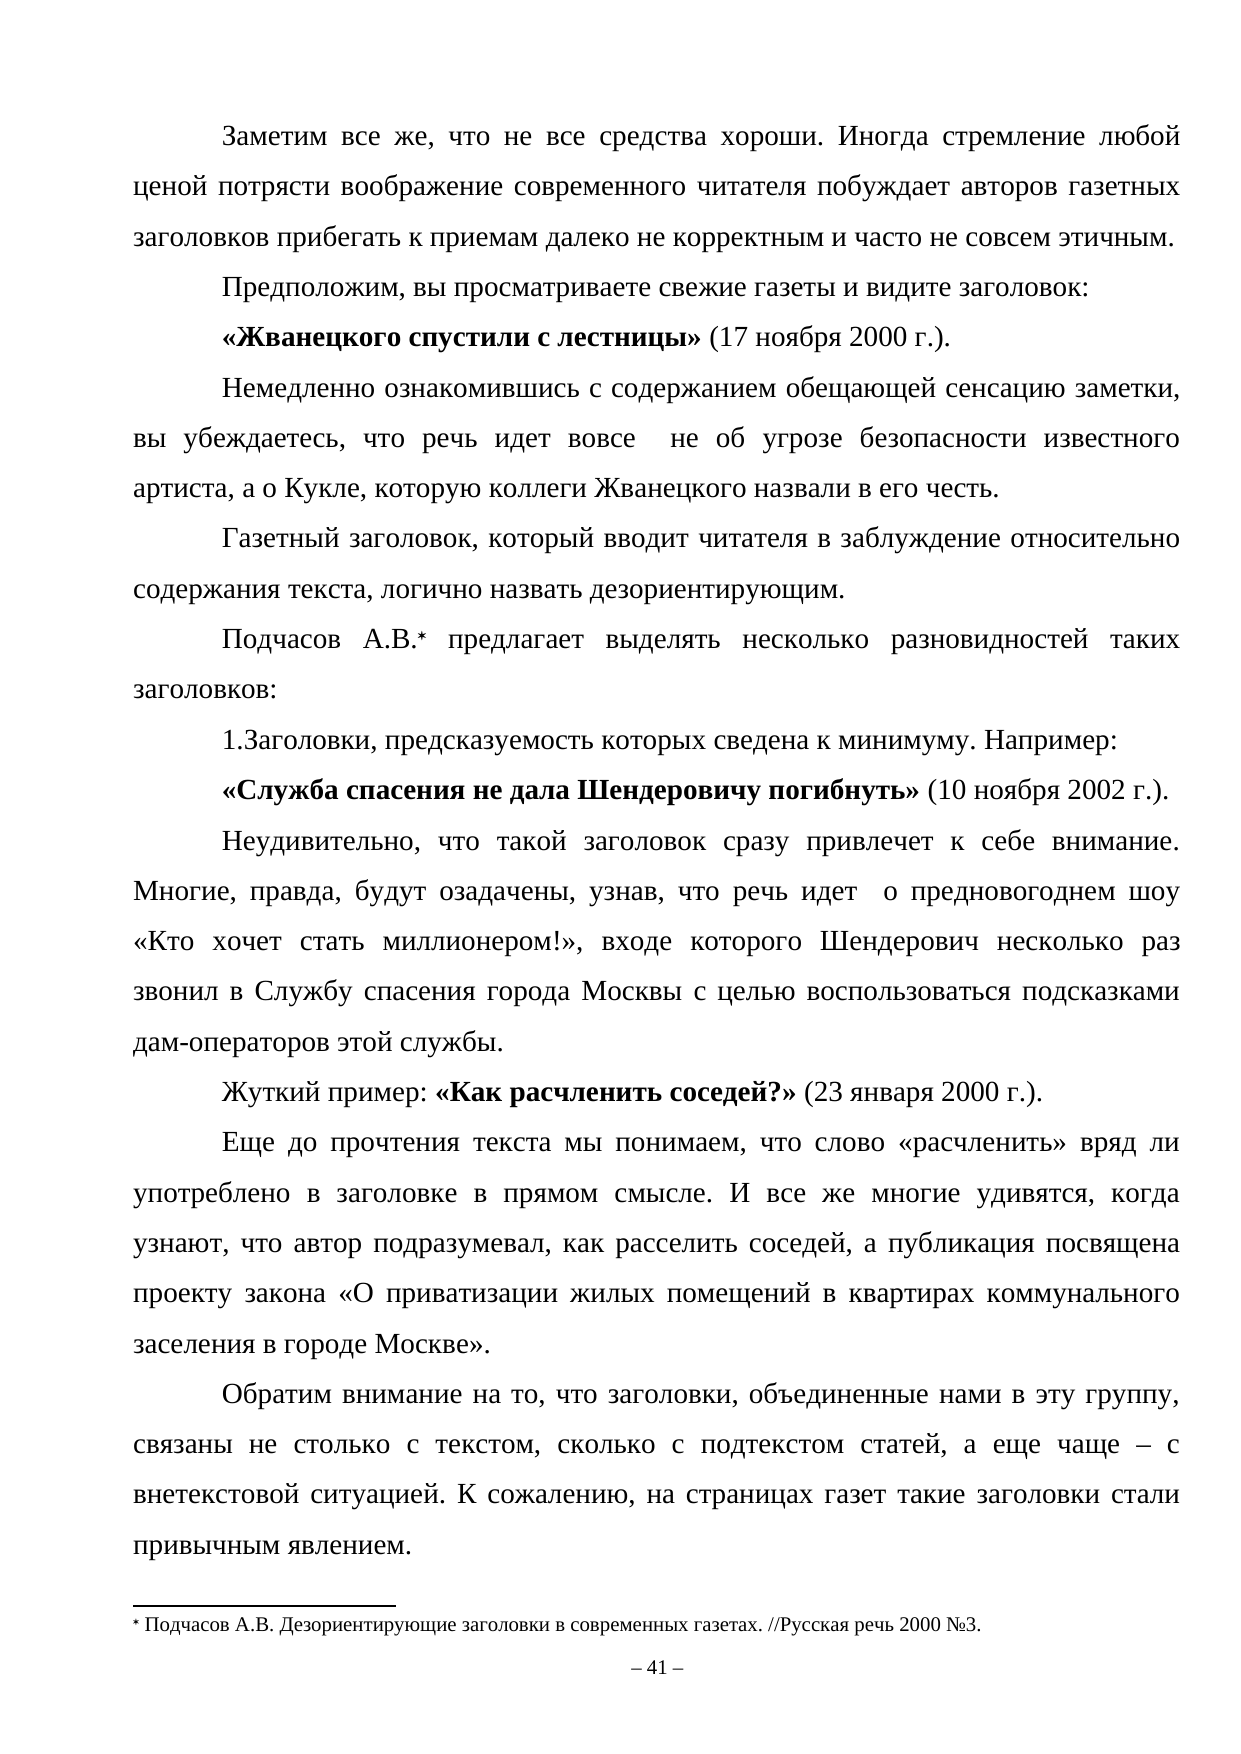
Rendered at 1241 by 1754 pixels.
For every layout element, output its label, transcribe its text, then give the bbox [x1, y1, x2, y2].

text Неудивительно, что такой заголовок сразу привлечет к себе внимание. Многие, правда, будут озадачены, узнав, что речь идет о предновогоднем шоу «Кто хочет стать миллионером!», входе которого Шендерович несколько раз звонил в Службу спасения города Москвы с целью воспользоваться подсказками дам-операторов этой службы. [133, 823, 1181, 1057]
text Обратим внимание на то, что заголовки, объединенные нами в эту группу, связаны не столько с текстом, сколько с подтекстом статей, а еще чаще – с внетекстовой ситуацией. К сожалению, на страницах газет такие заголовки стали привычным явлением. [133, 1376, 1181, 1561]
text Жуткий пример: «Как расчленить соседей?» (23 января 2000 г.). [133, 1074, 1181, 1108]
text Газетный заголовок, который вводит читателя в заблуждение относительно содержания текста, логично назвать дезориентирующим. [133, 521, 1181, 604]
text «Жванецкого спустили с лестницы» (17 ноября 2000 г.). [133, 319, 1181, 353]
text Предположим, вы просматриваете свежие газеты и видите заголовок: [133, 269, 1181, 303]
text 1.Заголовки, предсказуемость которых сведена к минимуму. Например: [133, 722, 1181, 756]
text Заметим все же, что не все средства хороши. Иногда стремление любой ценой потрясти воображение современного читателя побуждает авторов газетных заголовков прибегать к приемам далеко не корректным и часто не совсем этичным. [133, 118, 1181, 252]
text Еще до прочтения текста мы понимаем, что слово «расчленить» вряд ли употреблено в заголовке в прямом смысле. И все же многие удивятся, когда узнают, что автор подразумевал, как расселить соседей, а публикация посвящена проекту закона «О приватизации жилых помещений в квартирах коммунального заселения в городе Москве». [133, 1124, 1181, 1359]
text «Служба спасения не дала Шендеровичу погибнуть» (10 ноября 2002 г.). [133, 772, 1181, 806]
text Подчасов А.В. предлагает выделять несколько разновидностей таких заголовков: [133, 621, 1181, 705]
text Немедленно ознакомившись с содержанием обещающей сенсацию заметки, вы убеждаетесь, что речь идет вовсе не об угрозе безопасности известного артиста, а о Кукле, которую коллеги Жванецкого назвали в его честь. [133, 370, 1181, 504]
